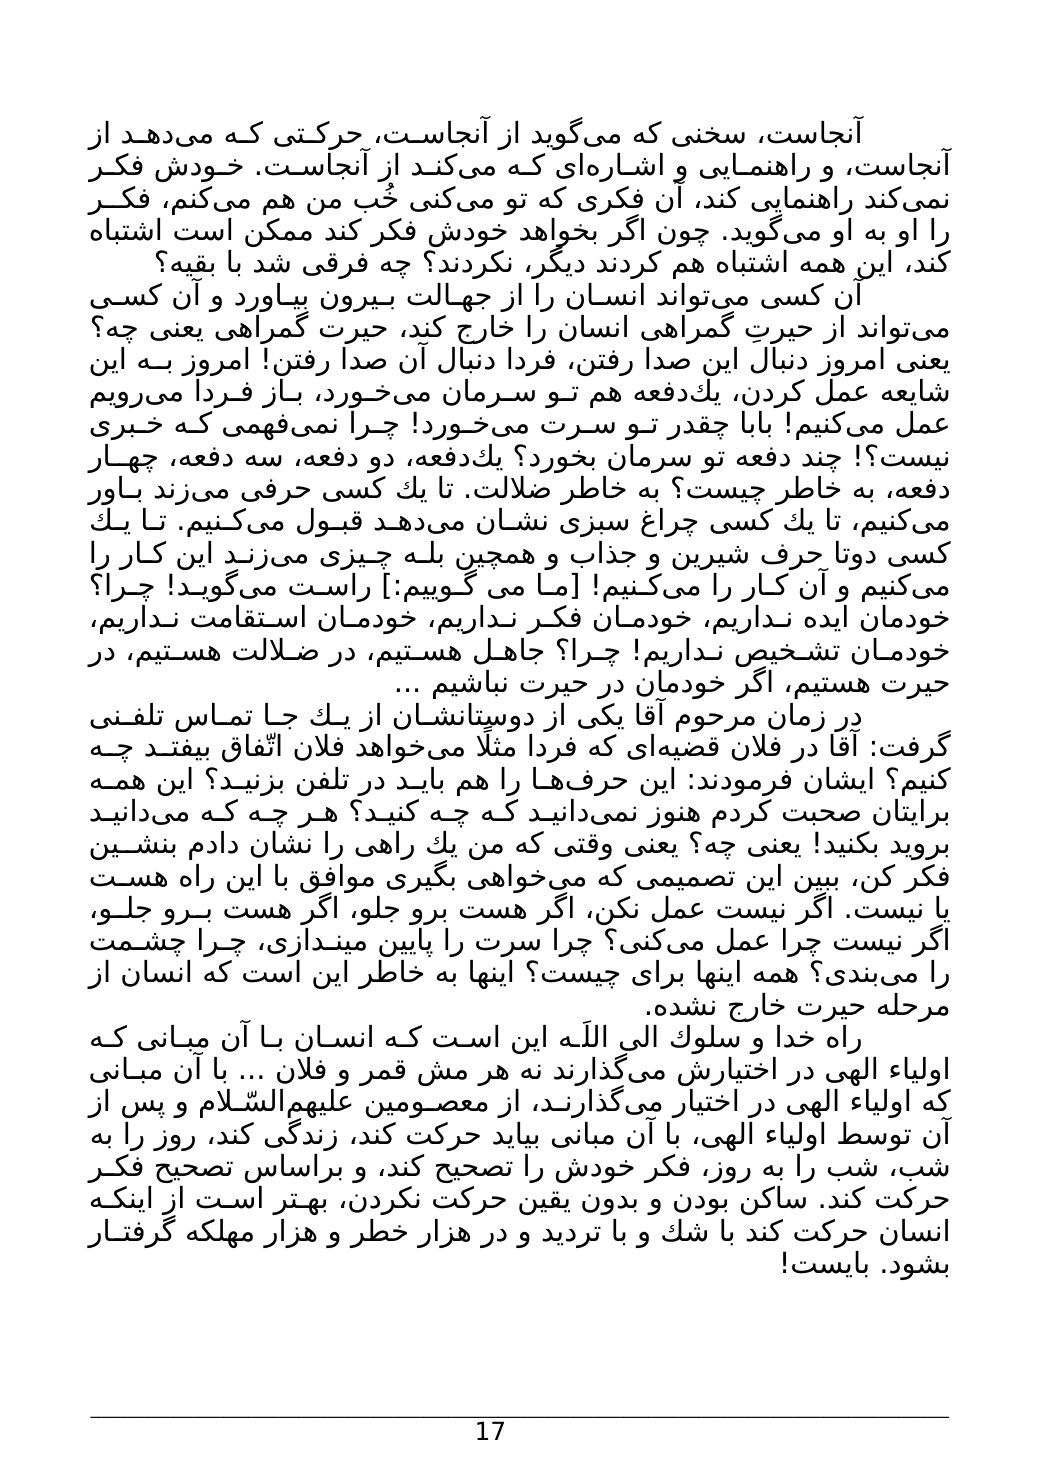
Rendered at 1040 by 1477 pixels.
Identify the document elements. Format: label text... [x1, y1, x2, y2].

text آنجاست، سخنی كه می‌گوید از آنجاست، حركتی كه می‌دهد از آنجاست، و راهنمایی و اشاره‌ای كه می‌كند از آنجاست. خودش فكر نمی‌كند راهنمایی كند، آن فكری كه تو می‌كنی خُب من هم می‌كنم، فكر را او به او می‌گوید. چون اگر بخواهد خودش فكر كند ممكن است اشتباه كند، این همه اشتباه هم كردند دیگر، نكردند؟ چه فرقی شد با بقیه؟ [89, 118, 951, 279]
text در زمان مرحوم آقا یكی از دوستانشان از یك جا تماس تلفنی گرفت: آقا در فلان قضیه‌ای كه فردا مثلًا می‌خواهد فلان اتّفاق بیفتد چه كنیم؟ ایشان فرمودند: این حرف‌ها را هم باید در تلفن بزنید؟ این همه برایتان صحبت كردم هنوز نمی‌دانید كه چه كنید؟ هر چه كه می‌دانید بروید بكنید! یعنی چه؟ یعنی وقتی كه من یك راهی را نشان دادم بنشین فكر كن، ببین این تصمیمی كه می‌خواهی بگیری موافق با این راه هست یا نیست. اگر نیست عمل نكن، اگر هست برو جلو، اگر هست برو جلو، اگر نیست چرا عمل می‌كنی؟ چرا سرت را پایین میندازی، چرا چشمت را می‌بندی؟ همه اینها برای چیست؟ اینها به خاطر این است كه انسان از مرحله حیرت خارج نشده. [89, 699, 951, 1022]
text آن كسی می‌تواند انسان را از جهالت بیرون بیاورد و آن كسی می‌تواند از حیرتِ گمراهی انسان را خارج كند، حیرت گمراهی یعنی چه؟ یعنی امروز دنبال این صدا رفتن، فردا دنبال آن صدا رفتن! امروز به این شایعه عمل كردن، یك‌دفعه هم تو سرمان می‌خورد، باز فردا می‌رویم عمل می‌كنیم! بابا چقدر تو سرت می‌خورد! چرا نمی‌فهمی كه خبری نیست؟! چند دفعه تو سرمان بخورد؟ یك‌دفعه، دو دفعه، سه دفعه، چهار دفعه، به خاطر چیست؟ به خاطر ضلالت. تا یك كسی حرفی می‌زند باور می‌كنیم، تا یك كسی چراغ سبزی نشان می‌دهد قبول می‌كنیم. تا یك كسی دوتا حرف شیرین و جذاب و همچین بله چیزی می‌زند این كار را می‌كنیم و آن كار را می‌كنیم! [ما می گوییم:] راست می‌گوید! چرا؟ خودمان ایده نداریم، خودمان فكر نداریم، خودمان استقامت نداریم، خودمان تشخیص نداریم! چرا؟ جاهل هستیم، در ضلالت هستیم، در حیرت هستیم، اگر خودمان در حیرت نباشیم ... [89, 279, 951, 699]
text راه خدا و سلوك الی اللَه این است كه انسان با آن مبانی كه اولیاء الهی در اختیارش می‌گذارند نه هر مش قمر و فلان ... با آن مبانی كه اولیاء الهی در اختیار می‌گذارند، از معصومین علیهم‌السّلام و پس از آن توسط اولیاء الهی، با آن مبانی بیاید حركت كند، زندگی كند، روز را به شب، شب را به روز، فكر خودش را تصحیح كند، و براساس تصحیح فكر حركت كند. ساكن بودن و بدون یقین حركت نكردن، بهتر است از اینكه انسان حركت كند با شك و با تردید و در هزار خطر و هزار مهلكه گرفتار بشود. بایست! [89, 1022, 951, 1280]
